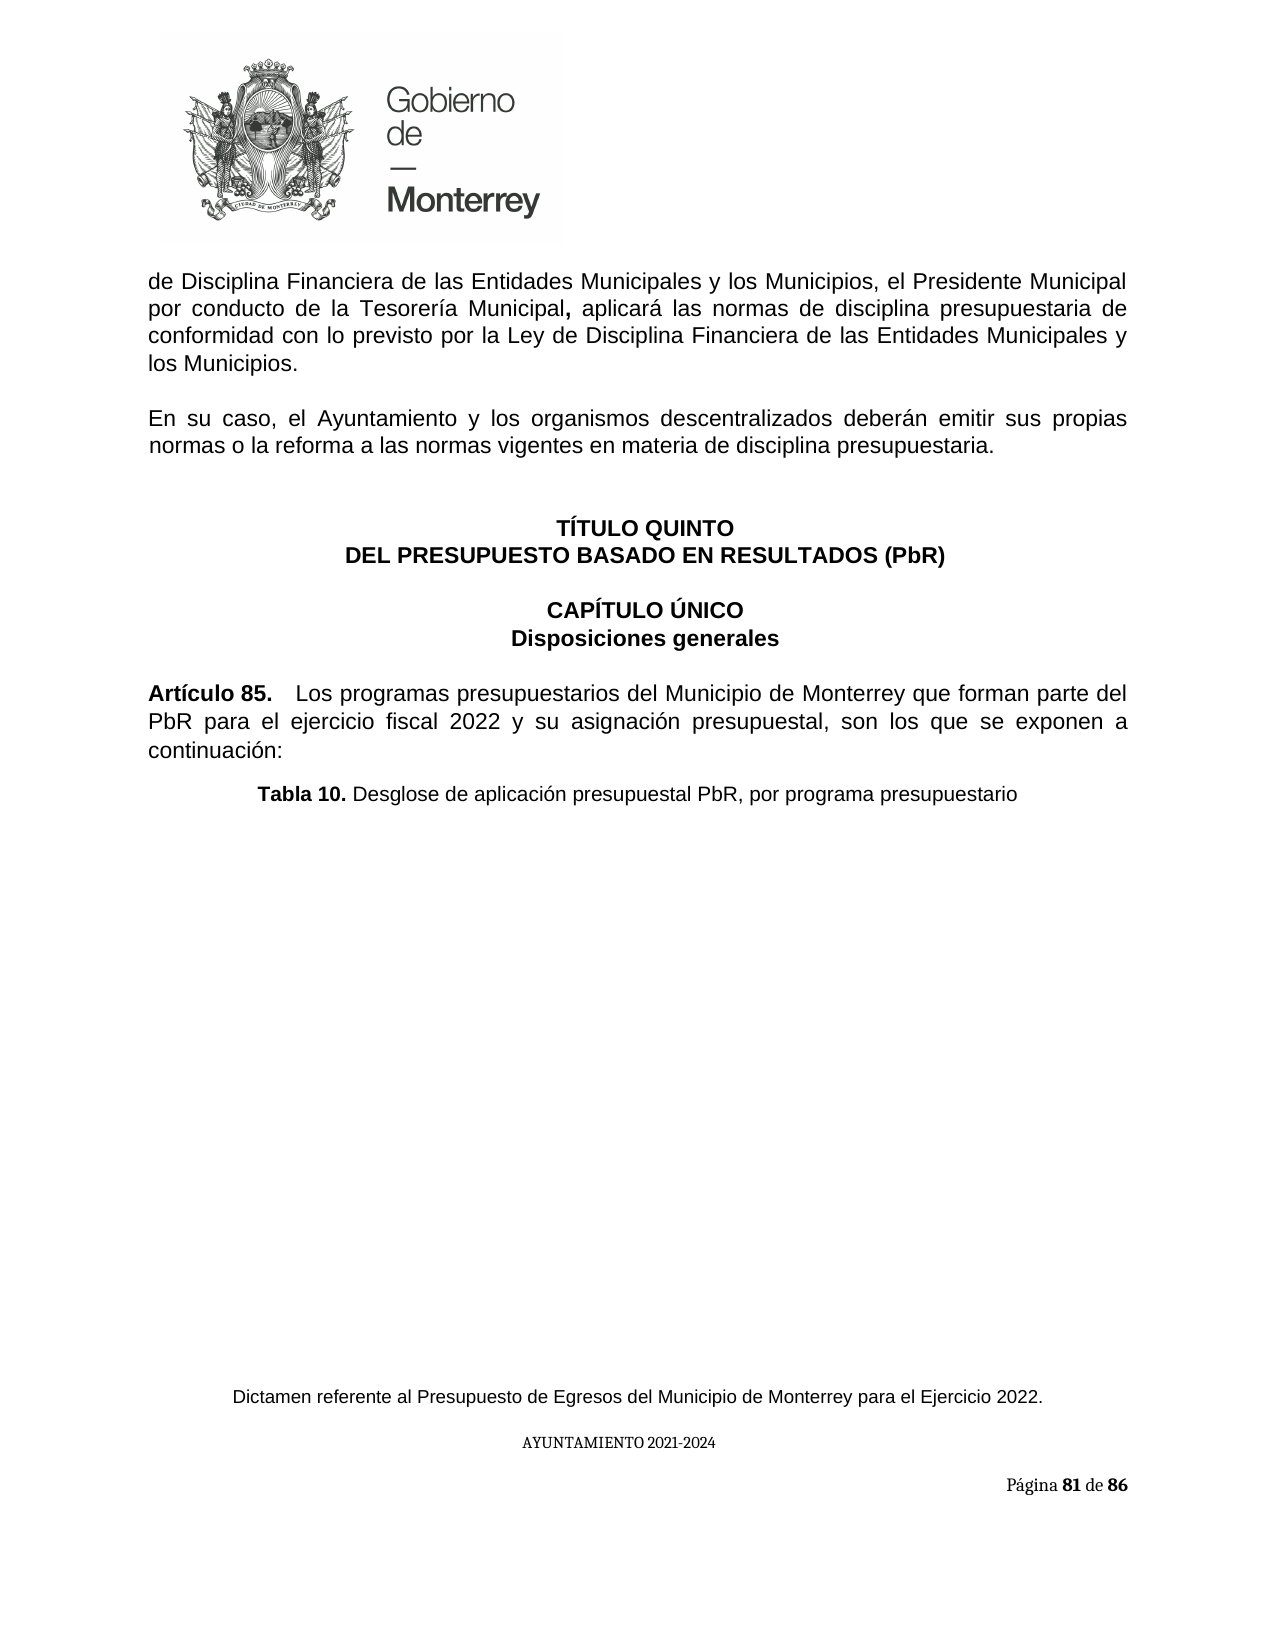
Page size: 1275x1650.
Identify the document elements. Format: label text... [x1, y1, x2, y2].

text TÍTULO QUINTO [148, 515, 1128, 541]
list Los programas presupuestarios del Municipio de Monterrey que forman parte del PbR para el ejercicio fiscal 2022 y su asignación presupuestal, son los que se exponen a continuación: [148, 680, 1128, 763]
text Tabla 10. Desglose de aplicación presupuestal PbR, por programa presupuestario [148, 782, 1128, 806]
text CAPÍTULO ÚNICO [148, 597, 1128, 624]
text En su caso, el Ayuntamiento y los organismos descentralizados deberán emitir sus propias normas o la reforma a las normas vigentes en materia de disciplina presupuestaria. [148, 405, 1128, 458]
picture [159, 33, 564, 246]
text Disposiciones generales [148, 625, 1128, 651]
text DEL PRESUPUESTO BASADO EN RESULTADOS (PbR) [148, 542, 1128, 569]
